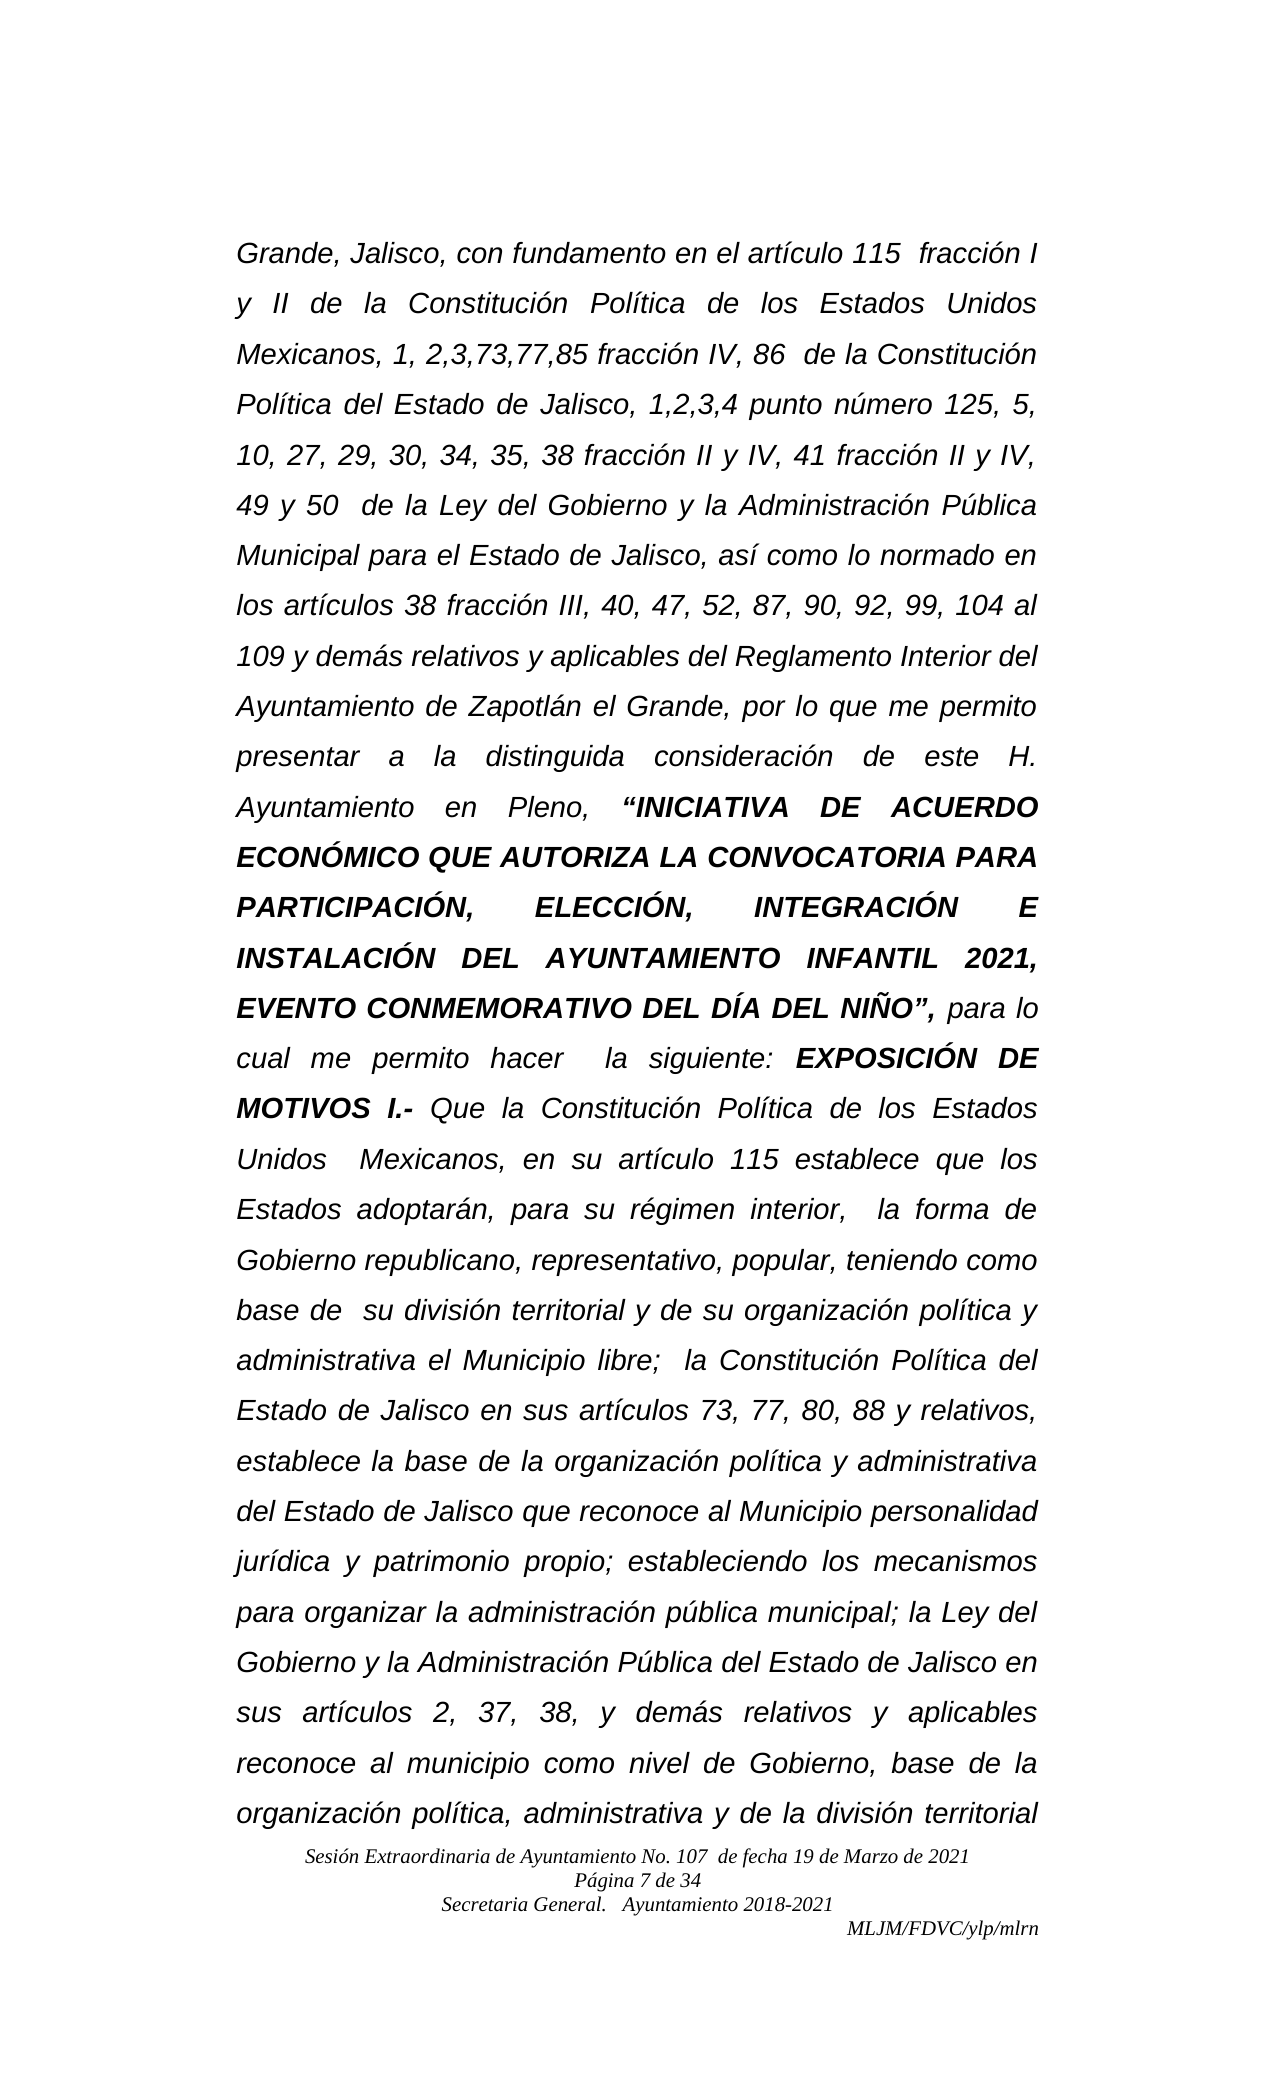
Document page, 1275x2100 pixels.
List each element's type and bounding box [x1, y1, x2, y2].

text [236, 236, 1039, 1829]
